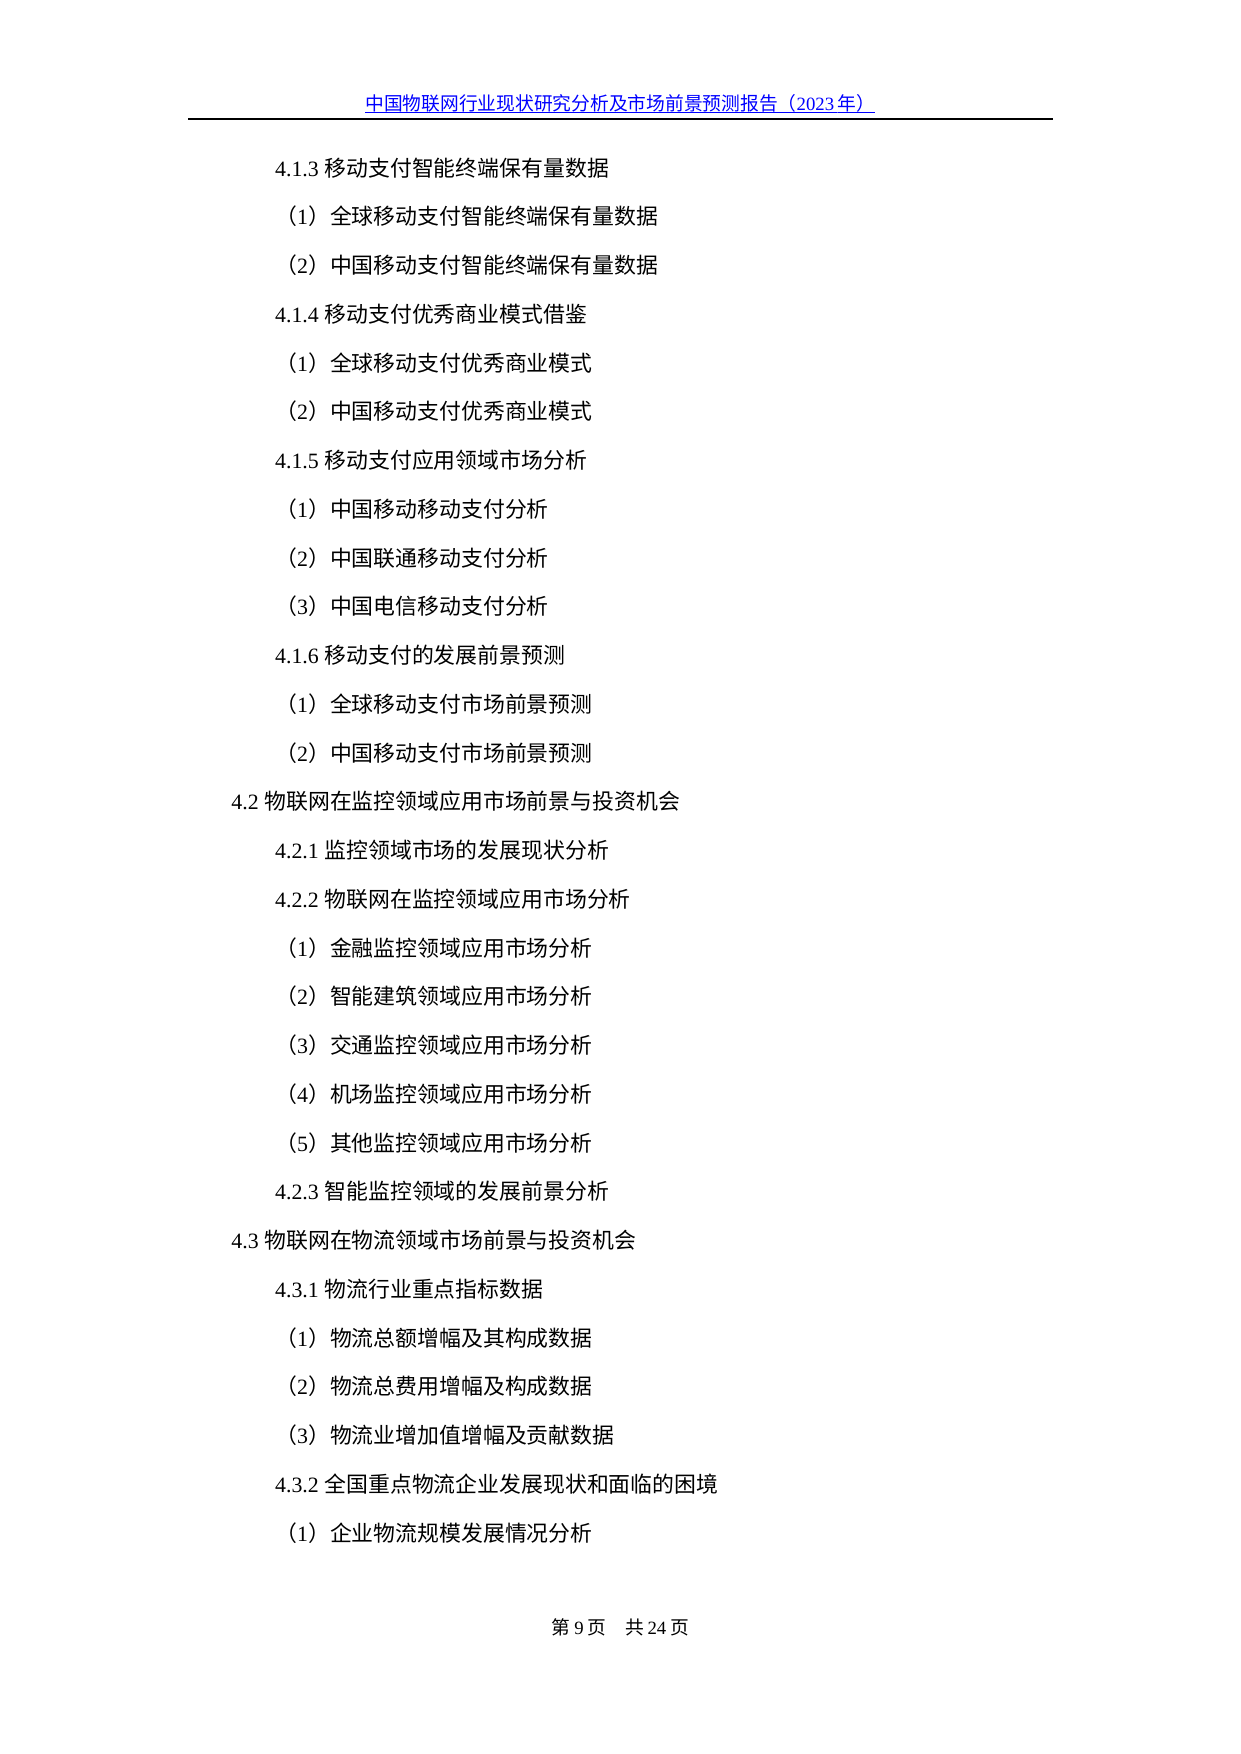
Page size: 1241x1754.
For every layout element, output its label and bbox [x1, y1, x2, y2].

text [187, 150, 1053, 1548]
